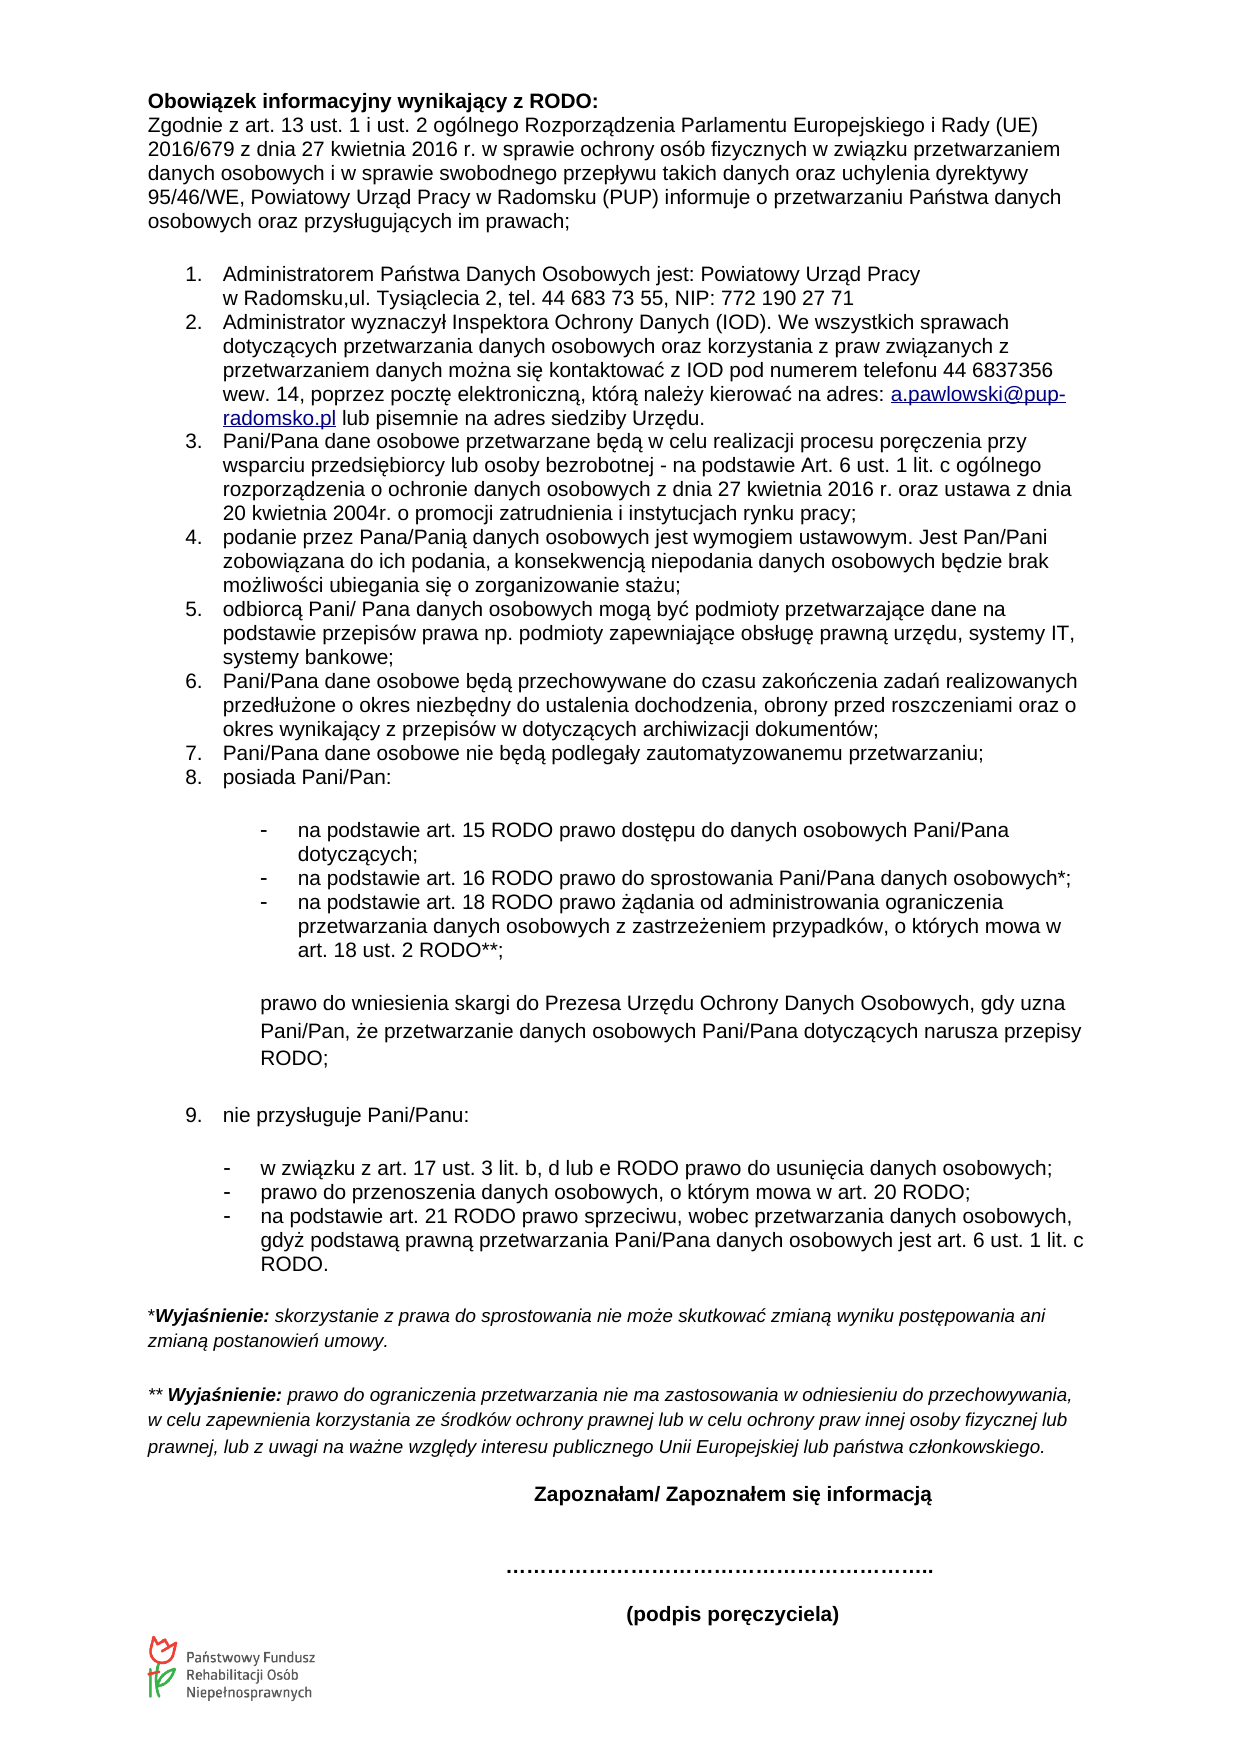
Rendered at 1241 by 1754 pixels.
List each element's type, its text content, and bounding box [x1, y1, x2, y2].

list Pani/Pana dane osobowe przetwarzane będą w celu realizacji procesu poręczenia przy wsparciu przedsiębiorcy lub osoby bezrobotnej - na podstawie Art. 6 ust. 1 lit. c ogólnego rozporządzenia o ochronie danych osobowych z dnia 27 kwietnia 2016 r. oraz ustawa z dnia 20 kwietnia 2004r. o promocji zatrudnienia i instytucjach rynku pracy; [185, 429, 1093, 525]
list Pani/Pana dane osobowe nie będą podlegały zautomatyzowanemu przetwarzaniu; [185, 741, 1093, 765]
list na podstawie art. 21 RODO prawo sprzeciwu, wobec przetwarzania danych osobowych, gdyż podstawą prawną przetwarzania Pani/Pana danych osobowych jest art. 6 ust. 1 lit. c RODO. [223, 1204, 1093, 1276]
list prawo do przenoszenia danych osobowych, o którym mowa w art. 20 RODO; [223, 1180, 1093, 1204]
list Administratorem Państwa Danych Osobowych jest: Powiatowy Urząd Pracy w Radomsku,ul. Tysiąclecia 2, tel. 44 683 73 55, NIP: 772 190 27 71 [185, 262, 1093, 309]
list nie przysługuje Pani/Panu: [185, 1103, 1093, 1127]
text …………………………………………………….. [148, 1530, 1093, 1578]
text Zgodnie z art. 13 ust. 1 i ust. 2 ogólnego Rozporządzenia Parlamentu Europejskiego i Rady (UE) 2016/679 z dnia 27 kwietnia 2016 r. w sprawie ochrony osób fizycznych w związku przetwarzaniem danych osobowych i w sprawie swobodnego przepływu takich danych oraz uchylenia dyrektywy 95/46/WE, Powiatowy Urząd Pracy w Radomsku (PUP) informuje o przetwarzaniu Państwa danych osobowych oraz przysługujących im prawach; [148, 113, 1093, 232]
list podanie przez Pana/Panią danych osobowych jest wymogiem ustawowym. Jest Pan/Pani zobowiązana do ich podania, a konsekwencją niepodania danych osobowych będzie brak możliwości ubiegania się o zorganizowanie stażu; [185, 525, 1093, 597]
text *Wyjaśnienie: skorzystanie z prawa do sprostowania nie może skutkować zmianą wyniku postępowania ani zmianą postanowień umowy. [148, 1305, 1093, 1351]
text (podpis poręczyciela) [148, 1578, 1093, 1626]
text ** Wyjaśnienie: prawo do ograniczenia przetwarzania nie ma zastosowania w odniesieniu do przechowywania, w celu zapewnienia korzystania ze środków ochrony prawnej lub w celu ochrony praw innej osoby fizycznej lub prawnej, lub z uwagi na ważne względy interesu publicznego Unii Europejskiej lub państwa członkowskiego. [148, 1384, 1093, 1458]
list na podstawie art. 15 RODO prawo dostępu do danych osobowych Pani/Pana dotyczących; [260, 818, 1093, 866]
text Zapoznałam/ Zapoznałem się informacją [148, 1482, 1093, 1506]
list Pani/Pana dane osobowe będą przechowywane do czasu zakończenia zadań realizowanych przedłużone o okres niezbędny do ustalenia dochodzenia, obrony przed roszczeniami oraz o okres wynikający z przepisów w dotyczących archiwizacji dokumentów; [185, 669, 1093, 741]
text prawo do wniesienia skargi do Prezesa Urzędu Ochrony Danych Osobowych, gdy uzna Pani/Pan, że przetwarzanie danych osobowych Pani/Pana dotyczących narusza przepisy RODO; [260, 991, 1093, 1070]
list odbiorcą Pani/ Pana danych osobowych mogą być podmioty przetwarzające dane na podstawie przepisów prawa np. podmioty zapewniające obsługę prawną urzędu, systemy IT, systemy bankowe; [185, 597, 1093, 669]
picture [147, 1626, 315, 1708]
list Administrator wyznaczył Inspektora Ochrony Danych (IOD). We wszystkich sprawach dotyczących przetwarzania danych osobowych oraz korzystania z praw związanych z przetwarzaniem danych można się kontaktować z IOD pod numerem telefonu 44 6837356 wew. 14, poprzez pocztę elektroniczną, którą należy kierować na adres: a.pawlowski@pup-radomsko.pl lub pisemnie na adres siedziby Urzędu. [185, 309, 1093, 429]
list w związku z art. 17 ust. 3 lit. b, d lub e RODO prawo do usunięcia danych osobowych; [223, 1156, 1093, 1180]
text Obowiązek informacyjny wynikający z RODO: [148, 89, 1093, 113]
list na podstawie art. 16 RODO prawo do sprostowania Pani/Pana danych osobowych*; [260, 866, 1093, 890]
list posiada Pani/Pan: [185, 765, 1093, 789]
list na podstawie art. 18 RODO prawo żądania od administrowania ograniczenia przetwarzania danych osobowych z zastrzeżeniem przypadków, o których mowa w art. 18 ust. 2 RODO**; [260, 890, 1093, 962]
